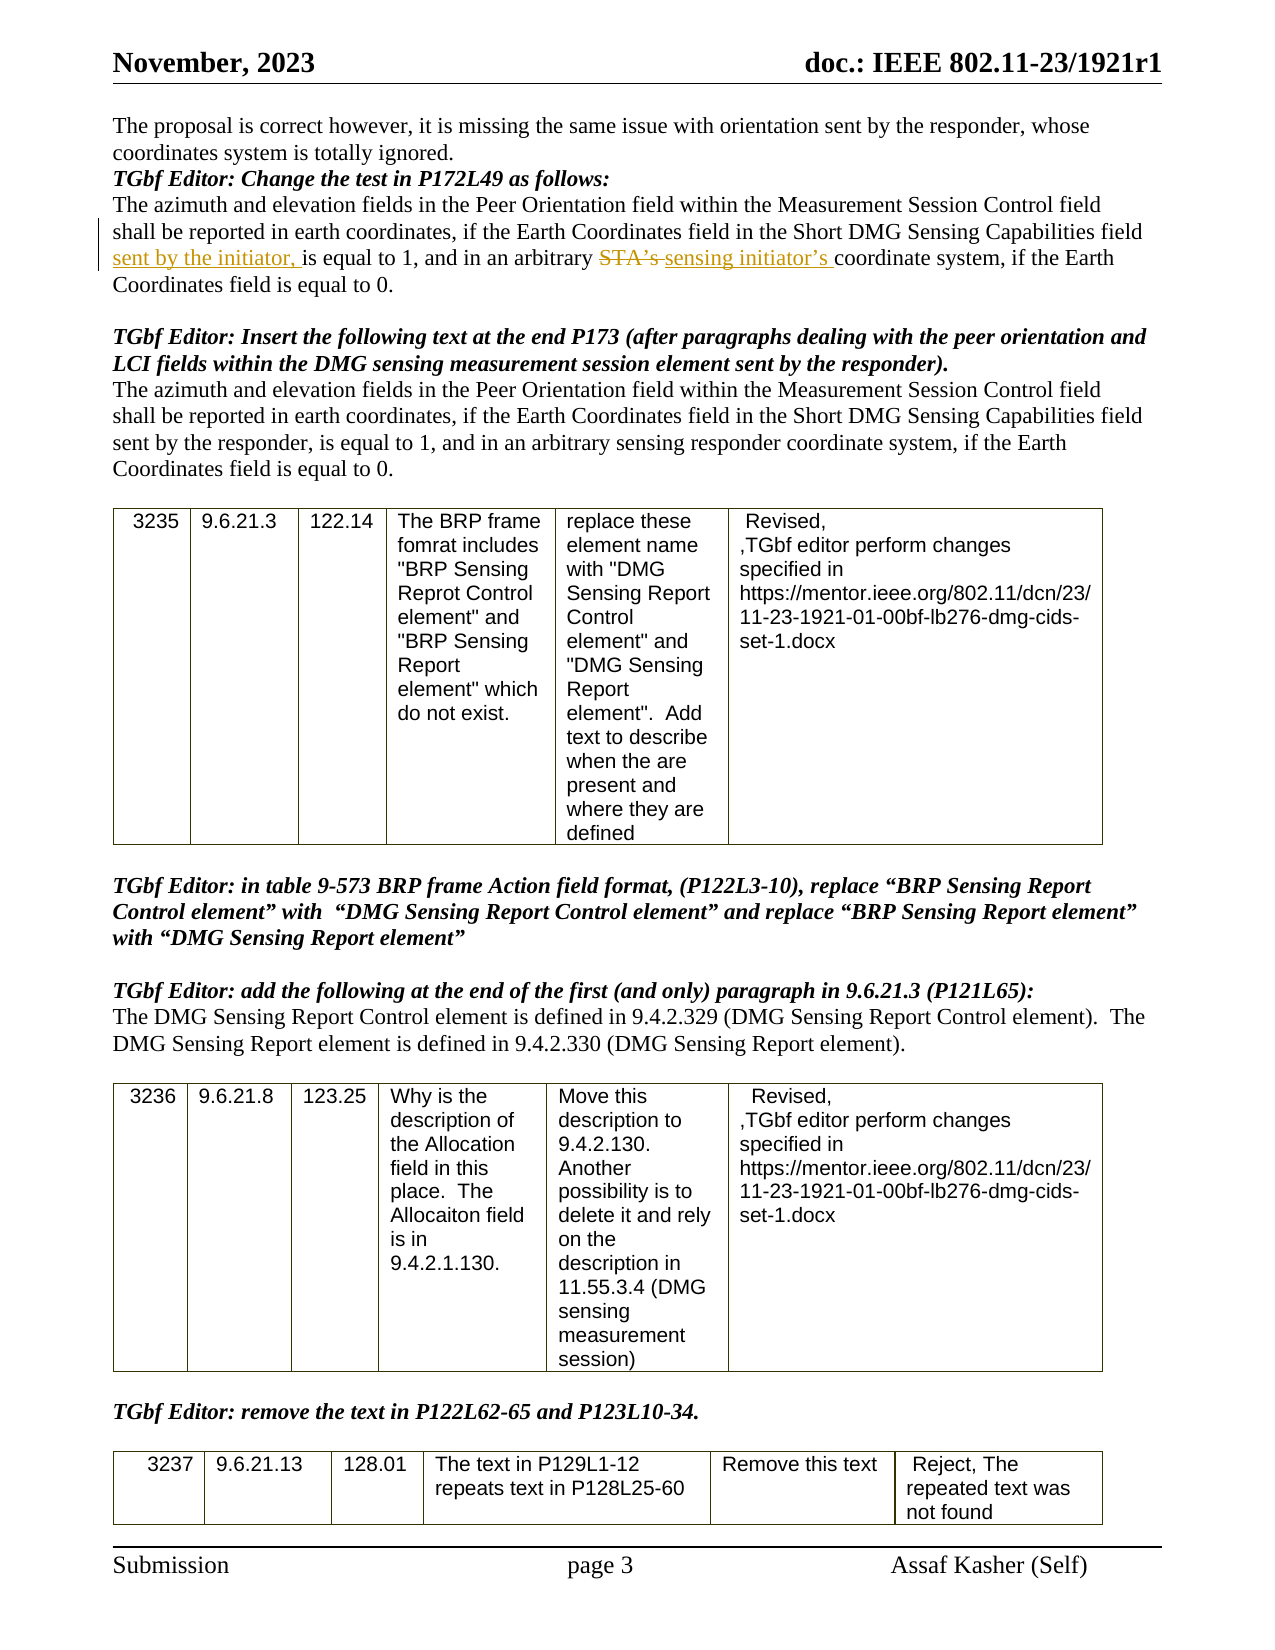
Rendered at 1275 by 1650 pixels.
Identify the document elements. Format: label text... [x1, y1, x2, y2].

table_header Remove this text [711, 1452, 894, 1524]
text TGbf Editor: Insert the following text at the end P173 (after paragraphs dealing with the peer orientation and LCI fields within the DMG sensing measurement session element sent by the responder). [112, 323, 1162, 376]
table_header Revised, ,TGbf editor perform changes specified in https://mentor.ieee.org/802.11/dcn/23/ 11-23-1921-01-00bf-lb276-dmg-cids-set-1.docx [729, 509, 1102, 844]
table_header 9.6.21.8 [188, 1084, 291, 1371]
table_header Move this description to 9.4.2.130. Another possibility is to delete it and rely on the description in 11.55.3.4 (DMG sensing measurement session) [547, 1084, 728, 1371]
table_header The BRP frame fomrat includes "BRP Sensing Reprot Control element" and "BRP Sensing Report element" which do not exist. [387, 509, 555, 844]
text TGbf Editor: add the following at the end of the first (and only) paragraph in 9.6.21.3 (P121L65): [112, 977, 1162, 1003]
table_header 128.01 [332, 1452, 423, 1524]
table_header replace these element name with "DMG Sensing Report Control element" and "DMG Sensing Report element". Add text to describe when the are present and where they are defined [556, 509, 728, 844]
table_header Reject, The repeated text was not found [896, 1452, 1102, 1524]
text The azimuth and elevation fields in the Peer Orientation field within the Measurement Session Control field shall be reported in earth coordinates, if the Earth Coordinates field in the Short DMG Sensing Capabilities field is equal to 1, and in an arbitrary coordinate system, if the Earth Coordinates field is equal to 0. [112, 192, 1162, 297]
table_header 3236 [114, 1084, 187, 1371]
text TGbf Editor: in table 9-573 BRP frame Action field format, (P122L3-10), replace “BRP Sensing Report Control element” with “DMG Sensing Report Control element” and replace “BRP Sensing Report element” with “DMG Sensing Report element” [112, 872, 1162, 951]
text The proposal is correct however, it is missing the same issue with orientation sent by the responder, whose coordinates system is totally ignored. [112, 112, 1162, 165]
table_header 122.14 [299, 509, 386, 844]
table_header 3235 [114, 509, 190, 844]
text The DMG Sensing Report Control element is defined in 9.4.2.329 (DMG Sensing Report Control element). The DMG Sensing Report element is defined in 9.4.2.330 (DMG Sensing Report element). [112, 1003, 1162, 1056]
text TGbf Editor: remove the text in P122L62-65 and P123L10-34. [112, 1398, 1162, 1425]
table_header 123.25 [292, 1084, 378, 1371]
table_header 3237 [114, 1452, 204, 1524]
table_header 9.6.21.13 [205, 1452, 331, 1524]
table_header 9.6.21.3 [191, 509, 298, 844]
table_header The text in P129L1-12 repeats text in P128L25-60 [424, 1452, 710, 1524]
table_header Revised, ,TGbf editor perform changes specified in https://mentor.ieee.org/802.11/dcn/23/ 11-23-1921-01-00bf-lb276-dmg-cids-set-1.docx [729, 1084, 1102, 1371]
table_header Why is the description of the Allocation field in this place. The Allocaiton field is in 9.4.2.1.130. [379, 1084, 546, 1371]
text The azimuth and elevation fields in the Peer Orientation field within the Measurement Session Control field shall be reported in earth coordinates, if the Earth Coordinates field in the Short DMG Sensing Capabilities field sent by the responder, is equal to 1, and in an arbitrary sensing responder coordinate system, if the Earth Coordinates field is equal to 0. [112, 376, 1162, 481]
text TGbf Editor: Change the test in P172L49 as follows: [112, 165, 1162, 192]
